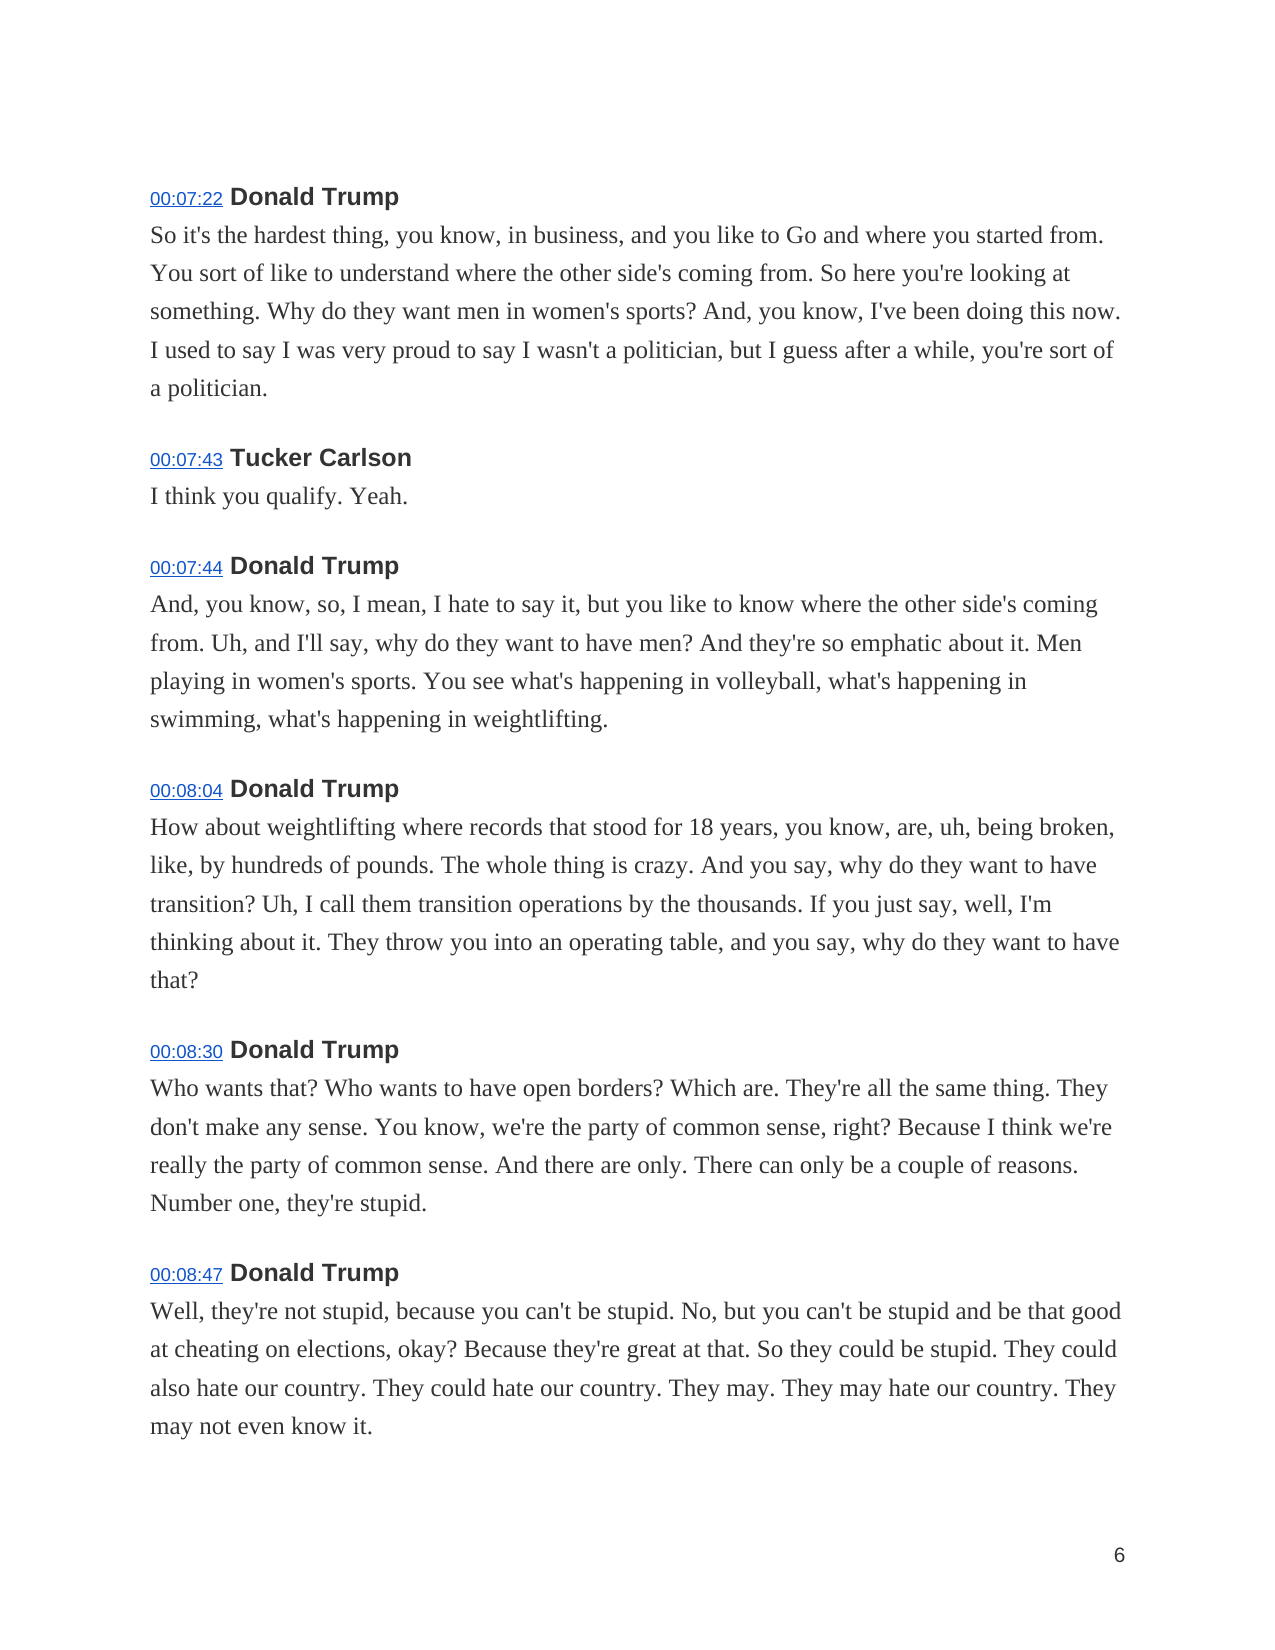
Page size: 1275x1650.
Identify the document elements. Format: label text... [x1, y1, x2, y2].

text I think you qualify. Yeah. [150, 481, 1125, 510]
text 00:08:30 Donald Trump [150, 1035, 1125, 1064]
text 00:07:44 Donald Trump [150, 551, 1125, 580]
text Who wants that? Who wants to have open borders? Which are. They're all the same thing. They don't make any sense. You know, we're the party of common sense, right? Because I think we're really the party of common sense. And there are only. There can only be a couple of reasons. Number one, they're stupid. [150, 1073, 1125, 1217]
text And, you know, so, I mean, I hate to say it, but you like to know where the other side's coming from. Uh, and I'll say, why do they want to have men? And they're so emphatic about it. Men playing in women's sports. You see what's happening in volleyball, what's happening in swimming, what's happening in weightlifting. [150, 589, 1125, 733]
text 00:07:43 Tucker Carlson [150, 443, 1125, 472]
text So it's the hardest thing, you know, in business, and you like to Go and where you started from. You sort of like to understand where the other side's coming from. So here you're looking at something. Why do they want men in women's sports? And, you know, I've been doing this now. I used to say I was very proud to say I wasn't a politician, but I guess after a while, you're sort of a politician. [150, 220, 1125, 402]
text Well, they're not stupid, because you can't be stupid. No, but you can't be stupid and be that good at cheating on elections, okay? Because they're great at that. So they could be stupid. They could also hate our country. They could hate our country. They may. They may hate our country. They may not even know it. [150, 1296, 1125, 1440]
text 00:08:04 Donald Trump [150, 774, 1125, 803]
text 00:08:47 Donald Trump [150, 1258, 1125, 1287]
text How about weightlifting where records that stood for 18 years, you know, are, uh, being broken, like, by hundreds of pounds. The whole thing is crazy. And you say, why do they want to have transition? Uh, I call them transition operations by the thousands. If you just say, well, I'm thinking about it. They throw you into an operating table, and you say, why do they want to have that? [150, 812, 1125, 994]
text 00:07:22 Donald Trump [150, 182, 1125, 211]
